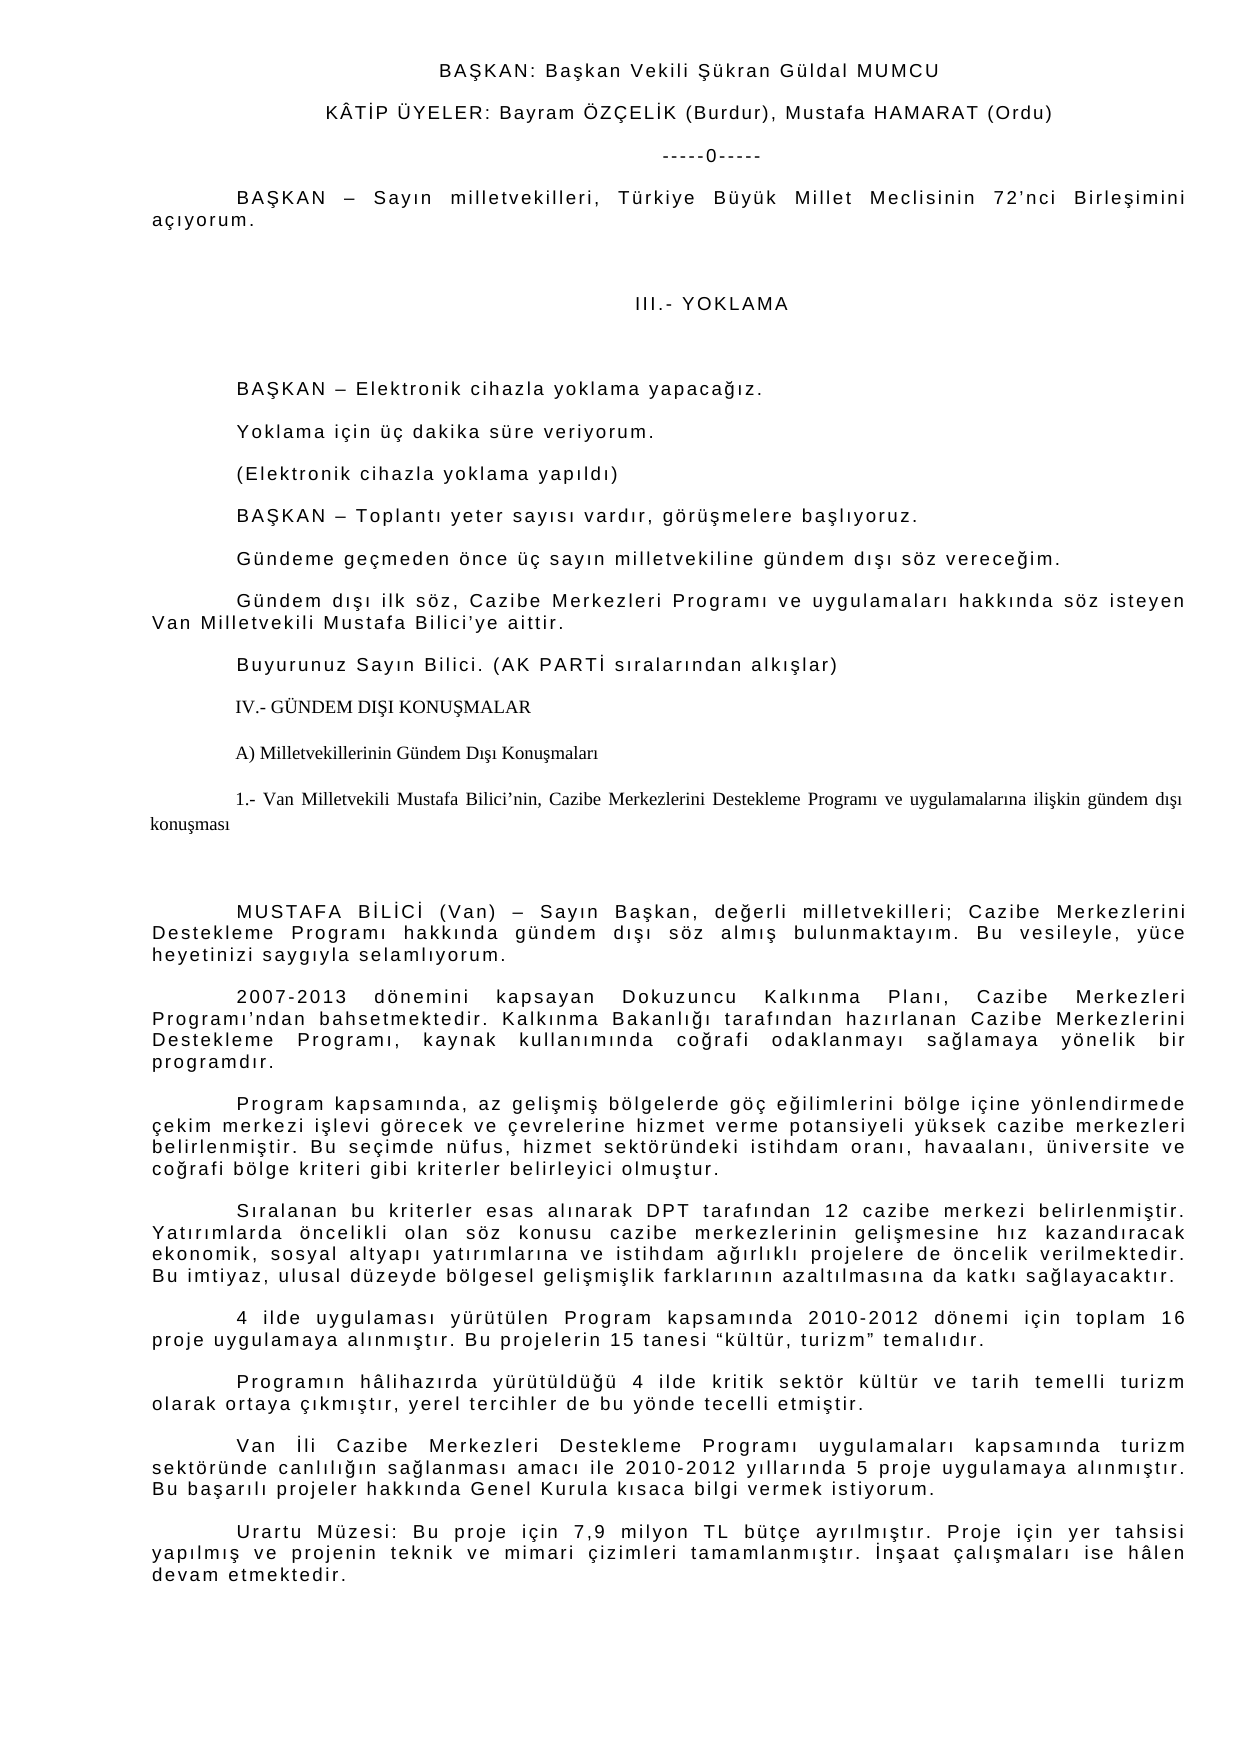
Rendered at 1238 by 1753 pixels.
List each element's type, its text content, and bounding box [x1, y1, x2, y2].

text -----0----- [152, 144, 1186, 166]
text IV.- GÜNDEM DIŞI KONUŞMALAR [156, 696, 1184, 718]
text Van İli Cazibe Merkezleri Destekleme Programı uygulamaları kapsamında turizm sektöründe canlılığın sağlanması amacı ile 2010-2012 yıllarında 5 proje uygulamaya alınmıştır. Bu başarılı projeler hakkında Genel Kurula kısaca bilgi vermek istiyorum. [152, 1435, 1186, 1500]
text MUSTAFA BİLİCİ (Van) – Sayın Başkan, değerli milletvekilleri; Cazibe Merkezlerini Destekleme Programı hakkında gündem dışı söz almış bulunmaktayım. Bu vesileyle, yüce heyetinizi saygıyla selamlıyorum. [152, 900, 1186, 965]
text BAŞKAN – Elektronik cihazla yoklama yapacağız. [152, 378, 1186, 399]
text Program kapsamında, az gelişmiş bölgelerde göç eğilimlerini bölge içine yönlendirmede çekim merkezi işlevi görecek ve çevrelerine hizmet verme potansiyeli yüksek cazibe merkezleri belirlenmiştir. Bu seçimde nüfus, hizmet sektöründeki istihdam oranı, havaalanı, üniversite ve coğrafi bölge kriteri gibi kriterler belirleyici olmuştur. [152, 1093, 1186, 1179]
text Sıralanan bu kriterler esas alınarak DPT tarafından 12 cazibe merkezi belirlenmiştir. Yatırımlarda öncelikli olan söz konusu cazibe merkezlerinin gelişmesine hız kazandıracak ekonomik, sosyal altyapı yatırımlarına ve istihdam ağırlıklı projelere de öncelik verilmektedir. Bu imtiyaz, ulusal düzeyde bölgesel gelişmişlik farklarının azaltılmasına da katkı sağlayacaktır. [152, 1200, 1186, 1286]
text 2007-2013 dönemini kapsayan Dokuzuncu Kalkınma Planı, Cazibe Merkezleri Programı’ndan bahsetmektedir. Kalkınma Bakanlığı tarafından hazırlanan Cazibe Merkezlerini Destekleme Programı, kaynak kullanımında coğrafi odaklanmayı sağlamaya yönelik bir programdır. [152, 986, 1186, 1072]
text Gündeme geçmeden önce üç sayın milletvekiline gündem dışı söz vereceğim. [152, 548, 1186, 569]
text BAŞKAN: Başkan Vekili Şükran Güldal MUMCU [152, 60, 1186, 81]
text BAŞKAN – Toplantı yeter sayısı vardır, görüşmelere başlıyoruz. [152, 505, 1186, 527]
text A) Milletvekillerinin Gündem Dışı Konuşmaları [156, 742, 1184, 763]
text Gündem dışı ilk söz, Cazibe Merkezleri Programı ve uygulamaları hakkında söz isteyen Van Milletvekili Mustafa Bilici’ye aittir. [152, 590, 1186, 633]
text (Elektronik cihazla yoklama yapıldı) [152, 463, 1186, 484]
text Yoklama için üç dakika süre veriyorum. [152, 420, 1186, 442]
text BAŞKAN – Sayın milletvekilleri, Türkiye Büyük Millet Meclisinin 72’nci Birleşimini açıyorum. [152, 187, 1186, 230]
text Urartu Müzesi: Bu proje için 7,9 milyon TL bütçe ayrılmıştır. Proje için yer tahsisi yapılmış ve projenin teknik ve mimari çizimleri tamamlanmıştır. İnşaat çalışmaları ise hâlen devam etmektedir. [152, 1521, 1186, 1585]
text KÂTİP ÜYELER: Bayram ÖZÇELİK (Burdur), Mustafa HAMARAT (Ordu) [152, 102, 1186, 124]
text 4 ilde uygulaması yürütülen Program kapsamında 2010-2012 dönemi için toplam 16 proje uygulamaya alınmıştır. Bu projelerin 15 tanesi “kültür, turizm” temalıdır. [152, 1307, 1186, 1350]
text 1.- Van Milletvekili Mustafa Bilici’nin, Cazibe Merkezlerini Destekleme Programı ve uygulamalarına ilişkin gündem dışı konuşması [150, 788, 1184, 834]
text III.- YOKLAMA [152, 293, 1186, 315]
text Buyurunuz Sayın Bilici. (AK PARTİ sıralarından alkışlar) [152, 654, 1186, 676]
text Programın hâlihazırda yürütüldüğü 4 ilde kritik sektör kültür ve tarih temelli turizm olarak ortaya çıkmıştır, yerel tercihler de bu yönde tecelli etmiştir. [152, 1371, 1186, 1414]
